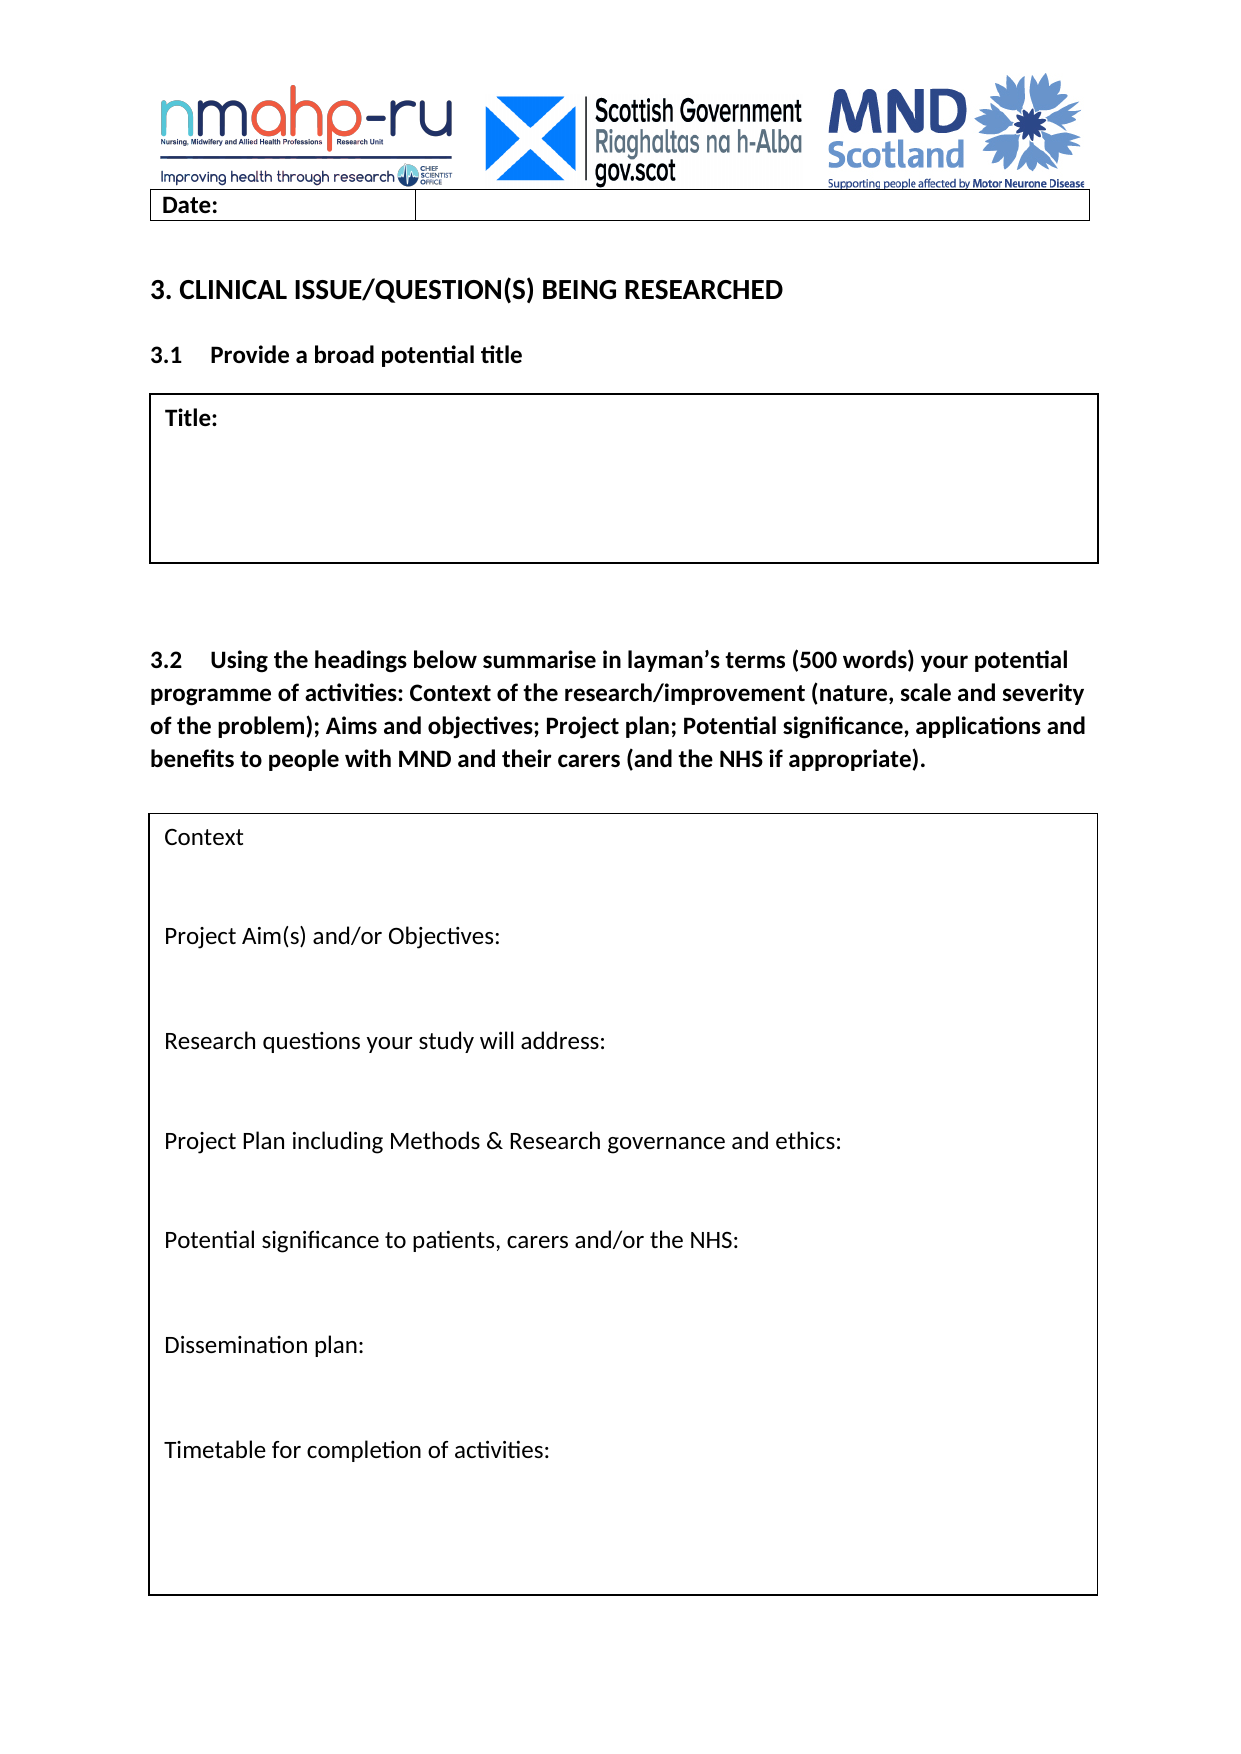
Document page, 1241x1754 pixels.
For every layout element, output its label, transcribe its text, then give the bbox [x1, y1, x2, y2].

table_cell I confirm that I have read the application and support the candidate and supervisor Signature: Date: [151, 190, 415, 220]
picture [828, 73, 1085, 189]
table_cell [416, 190, 1089, 220]
text 3.2 Using the headings below summarise in layman’s terms (500 words) your potential programme of activities: Context of the research/improvement (nature, scale and severity of the problem); Aims and objectives; Project plan; Potential significance, applications and benefits to people with MND and their carers (and the NHS if appropriate). [150, 644, 1090, 774]
picture [484, 94, 803, 189]
text 3.1 Provide a broad potential title [150, 339, 1090, 370]
text 3. CLINICAL ISSUE/QUESTION(S) BEING RESEARCHED [150, 271, 1090, 306]
picture [160, 85, 454, 189]
